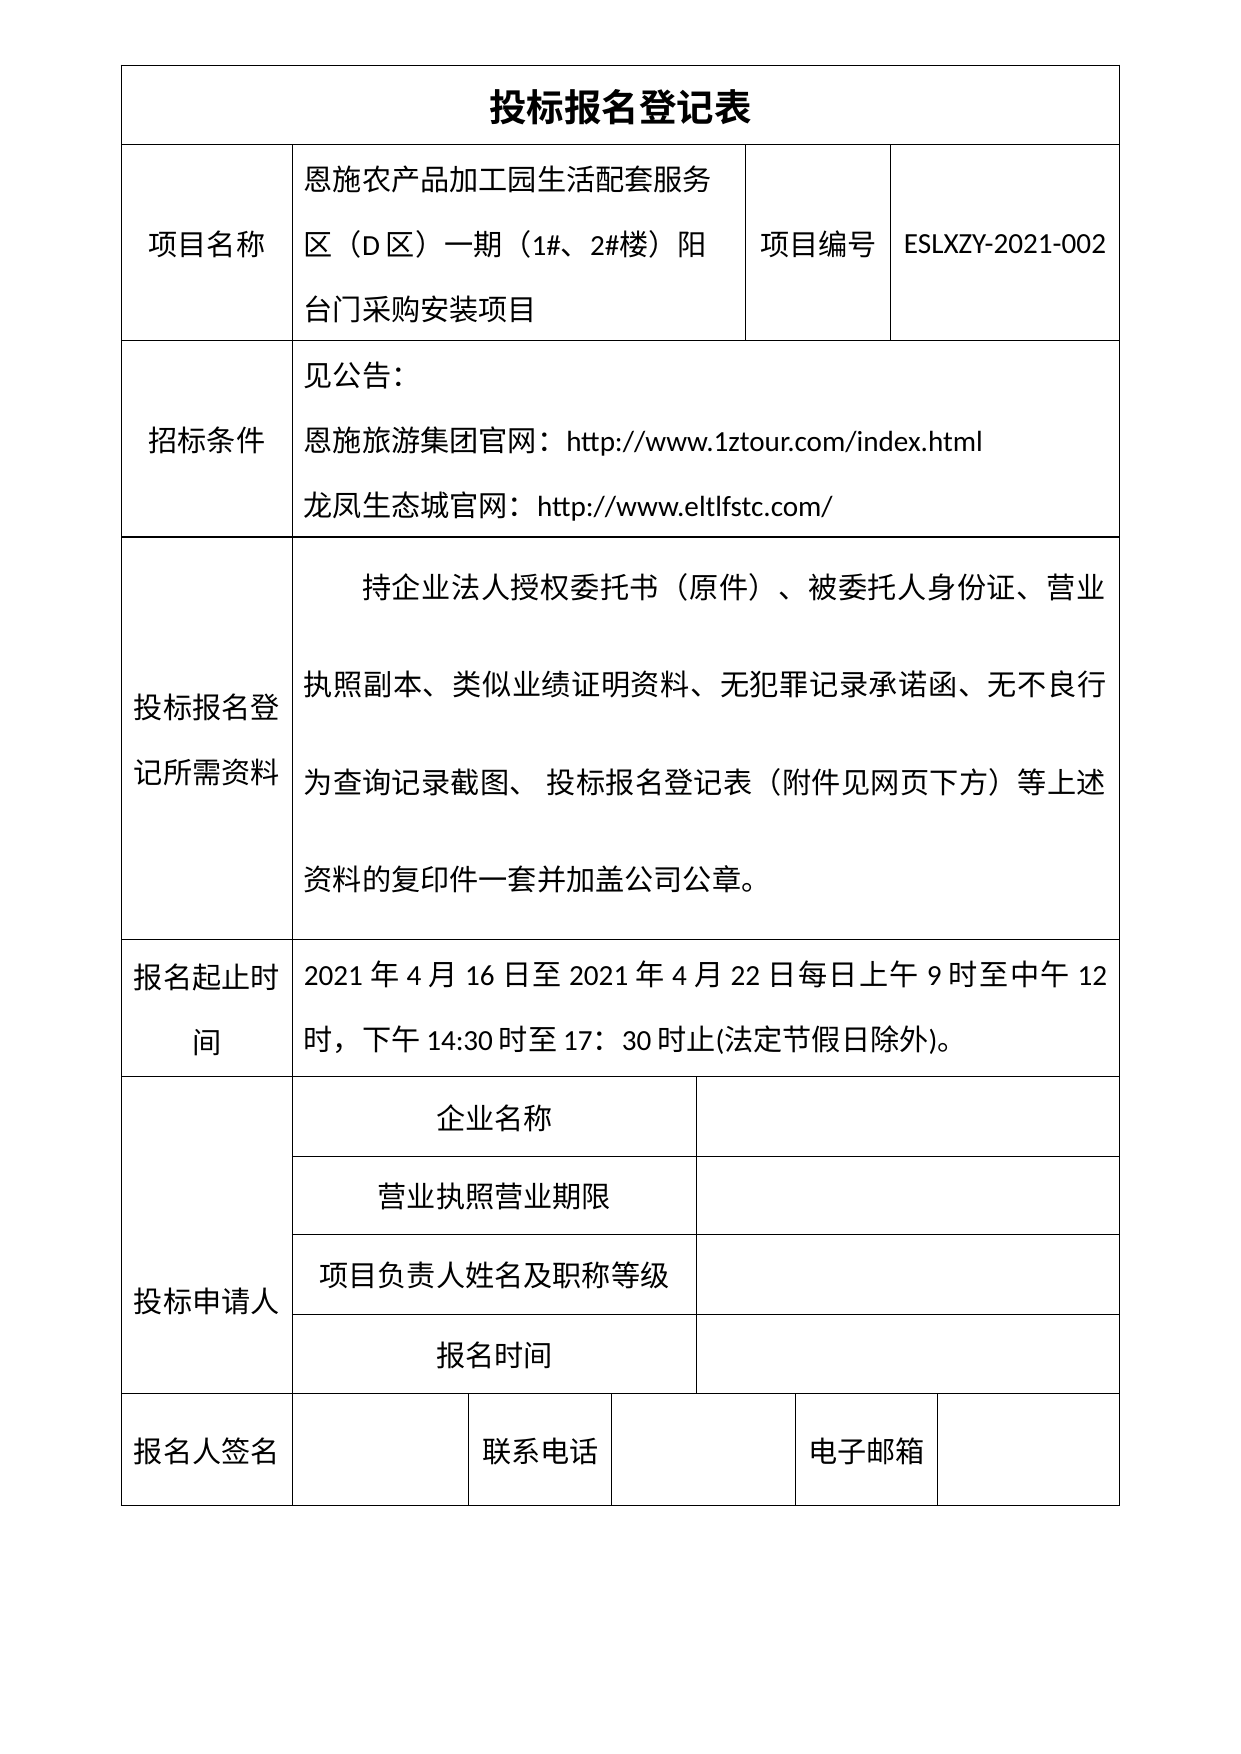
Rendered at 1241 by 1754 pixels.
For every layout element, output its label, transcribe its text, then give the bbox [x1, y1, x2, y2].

table_cell [697, 1315, 1119, 1393]
table_cell 企业名称 [293, 1077, 696, 1156]
table_cell 报名人签名 [122, 1394, 292, 1505]
table_cell [612, 1394, 795, 1505]
table_cell 营业执照营业期限 [293, 1157, 696, 1233]
table_cell 报名时间 [293, 1315, 696, 1393]
table_cell 项目名称 [122, 145, 292, 340]
table_cell 2021年4月16日至2021年4月22日每日上午9时至中午12时，下午14:30时至17：30时止(法定节假日除外)。 [293, 940, 1119, 1076]
table_cell 联系电话 [469, 1394, 611, 1505]
table_cell 投标申请人 [122, 1077, 292, 1393]
table_cell 报名起止时间 [122, 940, 292, 1076]
table_cell [697, 1235, 1119, 1313]
table_cell [697, 1077, 1119, 1156]
table_cell 招标条件 [122, 341, 292, 536]
table_cell 持企业法人授权委托书（原件）、被委托人身份证、营业执照副本、类似业绩证明资料、无犯罪记录承诺函、无不良行为查询记录截图、 投标报名登记表（附件见网页下方）等上述资料的复印件一套并加盖公司公章。 [293, 538, 1119, 939]
table_cell 见公告： 恩施旅游集团官网：http://www.1ztour.com/index.html 龙凤生态城官网：http://www.eltlfstc.com/ [293, 341, 1119, 536]
table_cell [697, 1157, 1119, 1233]
table_cell 项目负责人姓名及职称等级 [293, 1235, 696, 1313]
table_cell 项目编号 [746, 145, 890, 340]
table_cell 电子邮箱 [796, 1394, 937, 1505]
table_cell [938, 1394, 1119, 1505]
table_cell 恩施农产品加工园生活配套服务区（D区）一期（1#、2#楼）阳台门采购安装项目 [293, 145, 745, 340]
table_header 投标报名登记表 [122, 66, 1119, 144]
table_cell 投标报名登记所需资料 [122, 538, 292, 939]
table_cell [293, 1394, 468, 1505]
table_cell ESLXZY-2021-002 [891, 145, 1119, 340]
